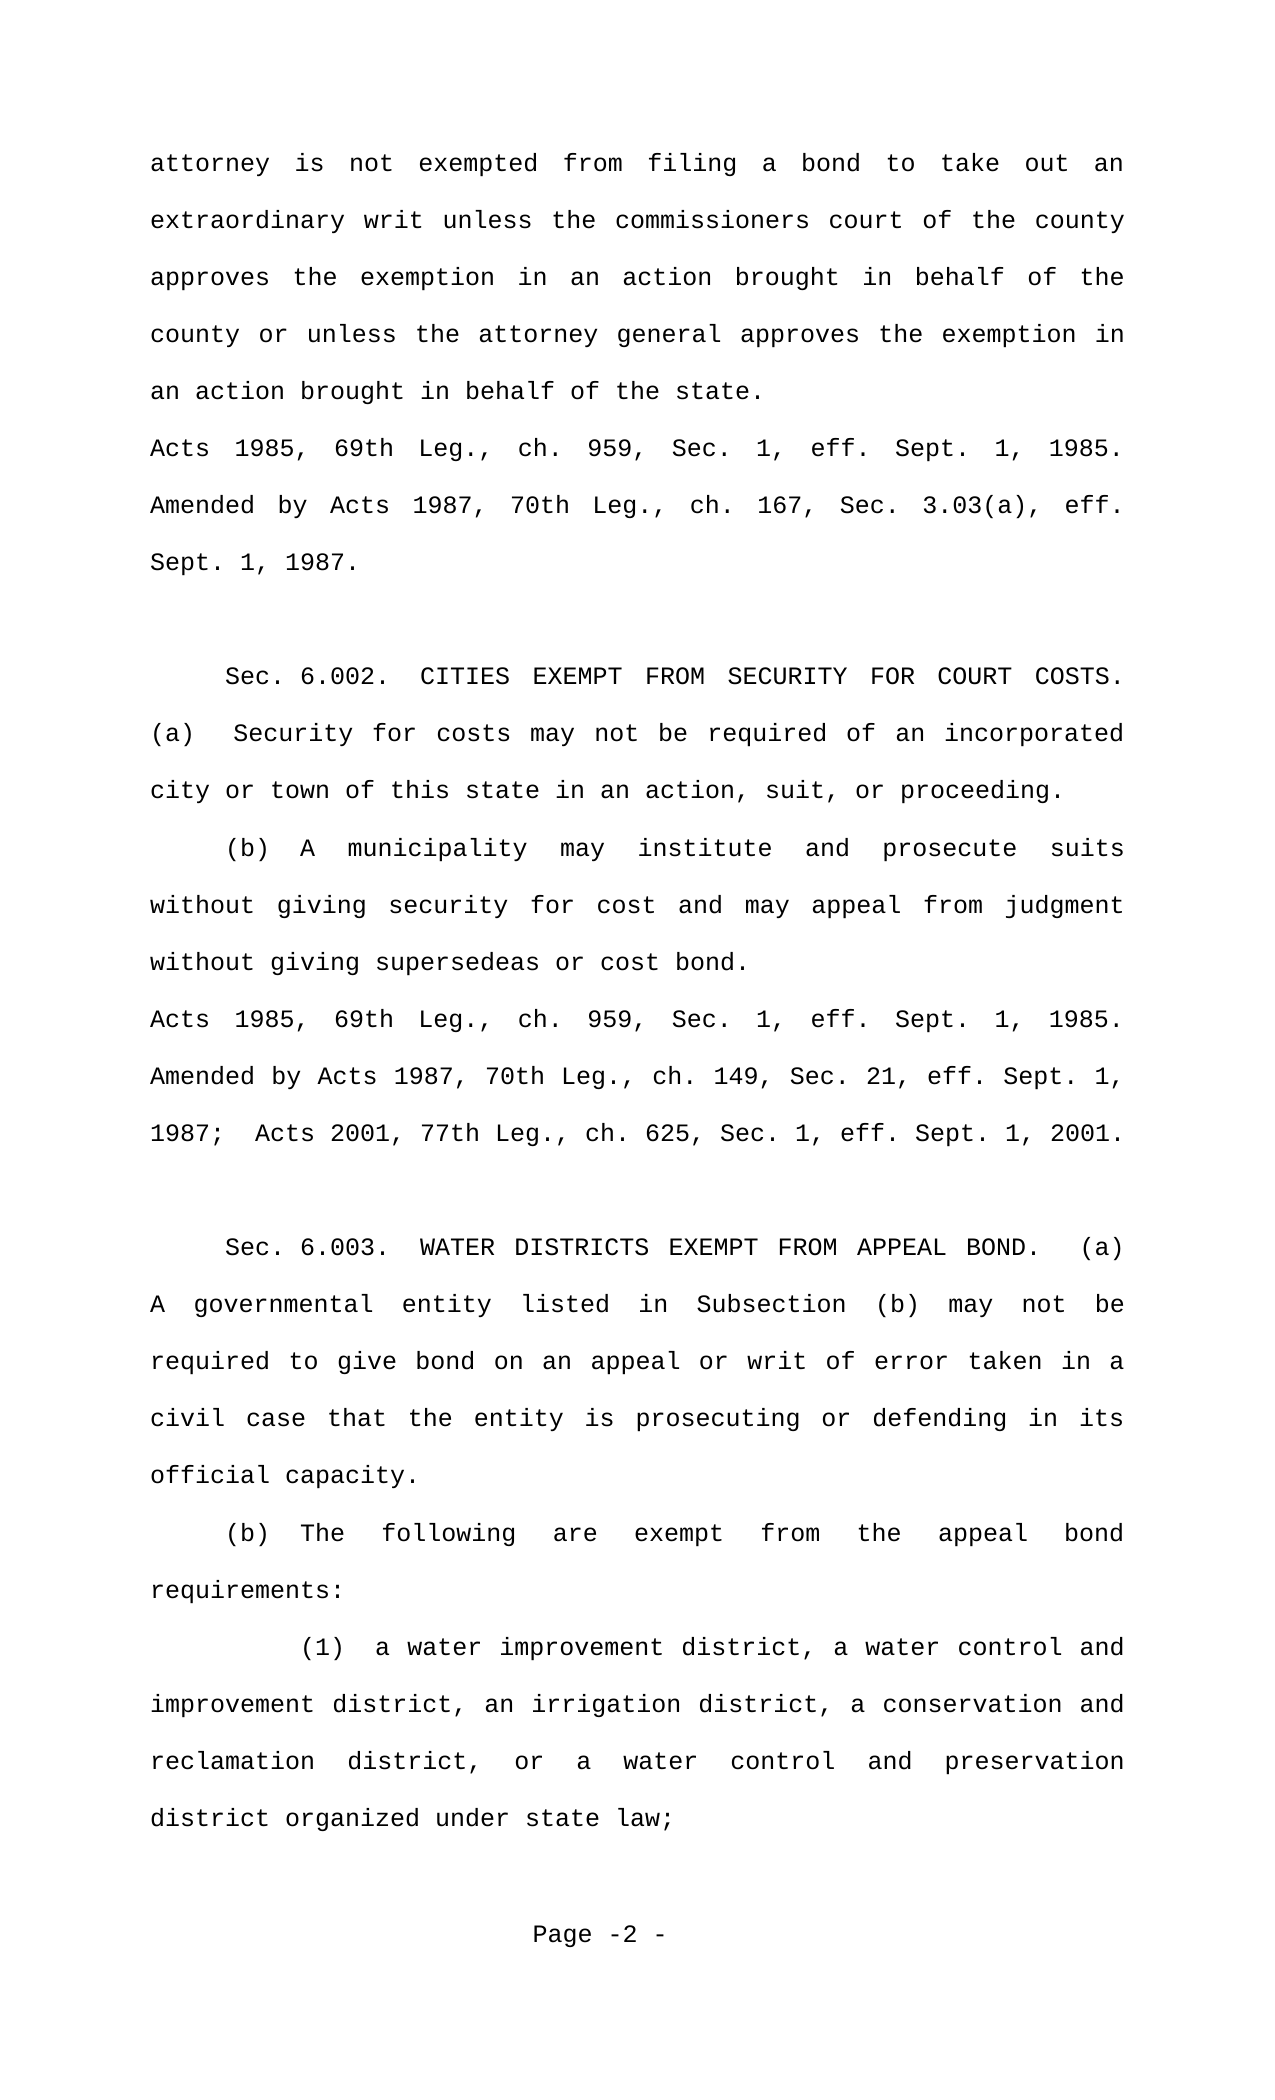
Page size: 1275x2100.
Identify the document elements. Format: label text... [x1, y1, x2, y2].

text Acts 1985, 69th Leg., ch. 959, Sec. 1, eff. Sept. 1, 1985. Amended by Acts 1987, 70th Leg., ch. 167, Sec. 3.03(a), eff. Sept. 1, 1987. [150, 435, 1125, 578]
text Sec. 6.002. CITIES EXEMPT FROM SECURITY FOR COURT COSTS. (a) Security for costs may not be required of an incorporated city or town of this state in an action, suit, or proceeding. [150, 664, 1125, 806]
text Acts 1985, 69th Leg., ch. 959, Sec. 1, eff. Sept. 1, 1985. Amended by Acts 1987, 70th Leg., ch. 149, Sec. 21, eff. Sept. 1, 1987; Acts 2001, 77th Leg., ch. 625, Sec. 1, eff. Sept. 1, 2001. [150, 1006, 1125, 1149]
text Sec. 6.003. WATER DISTRICTS EXEMPT FROM APPEAL BOND. (a) A governmental entity listed in Subsection (b) may not be required to give bond on an appeal or writ of error taken in a civil case that the entity is prosecuting or defending in its official capacity. [150, 1234, 1125, 1491]
text (1) a water improvement district, a water control and improvement district, an irrigation district, a conservation and reclamation district, or a water control and preservation district organized under state law; [150, 1634, 1125, 1834]
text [150, 150, 1125, 407]
text (b) A municipality may institute and prosecute suits without giving security for cost and may appeal from judgment without giving supersedeas or cost bond. [150, 835, 1125, 978]
text (b) The following are exempt from the appeal bond requirements: [150, 1520, 1125, 1606]
